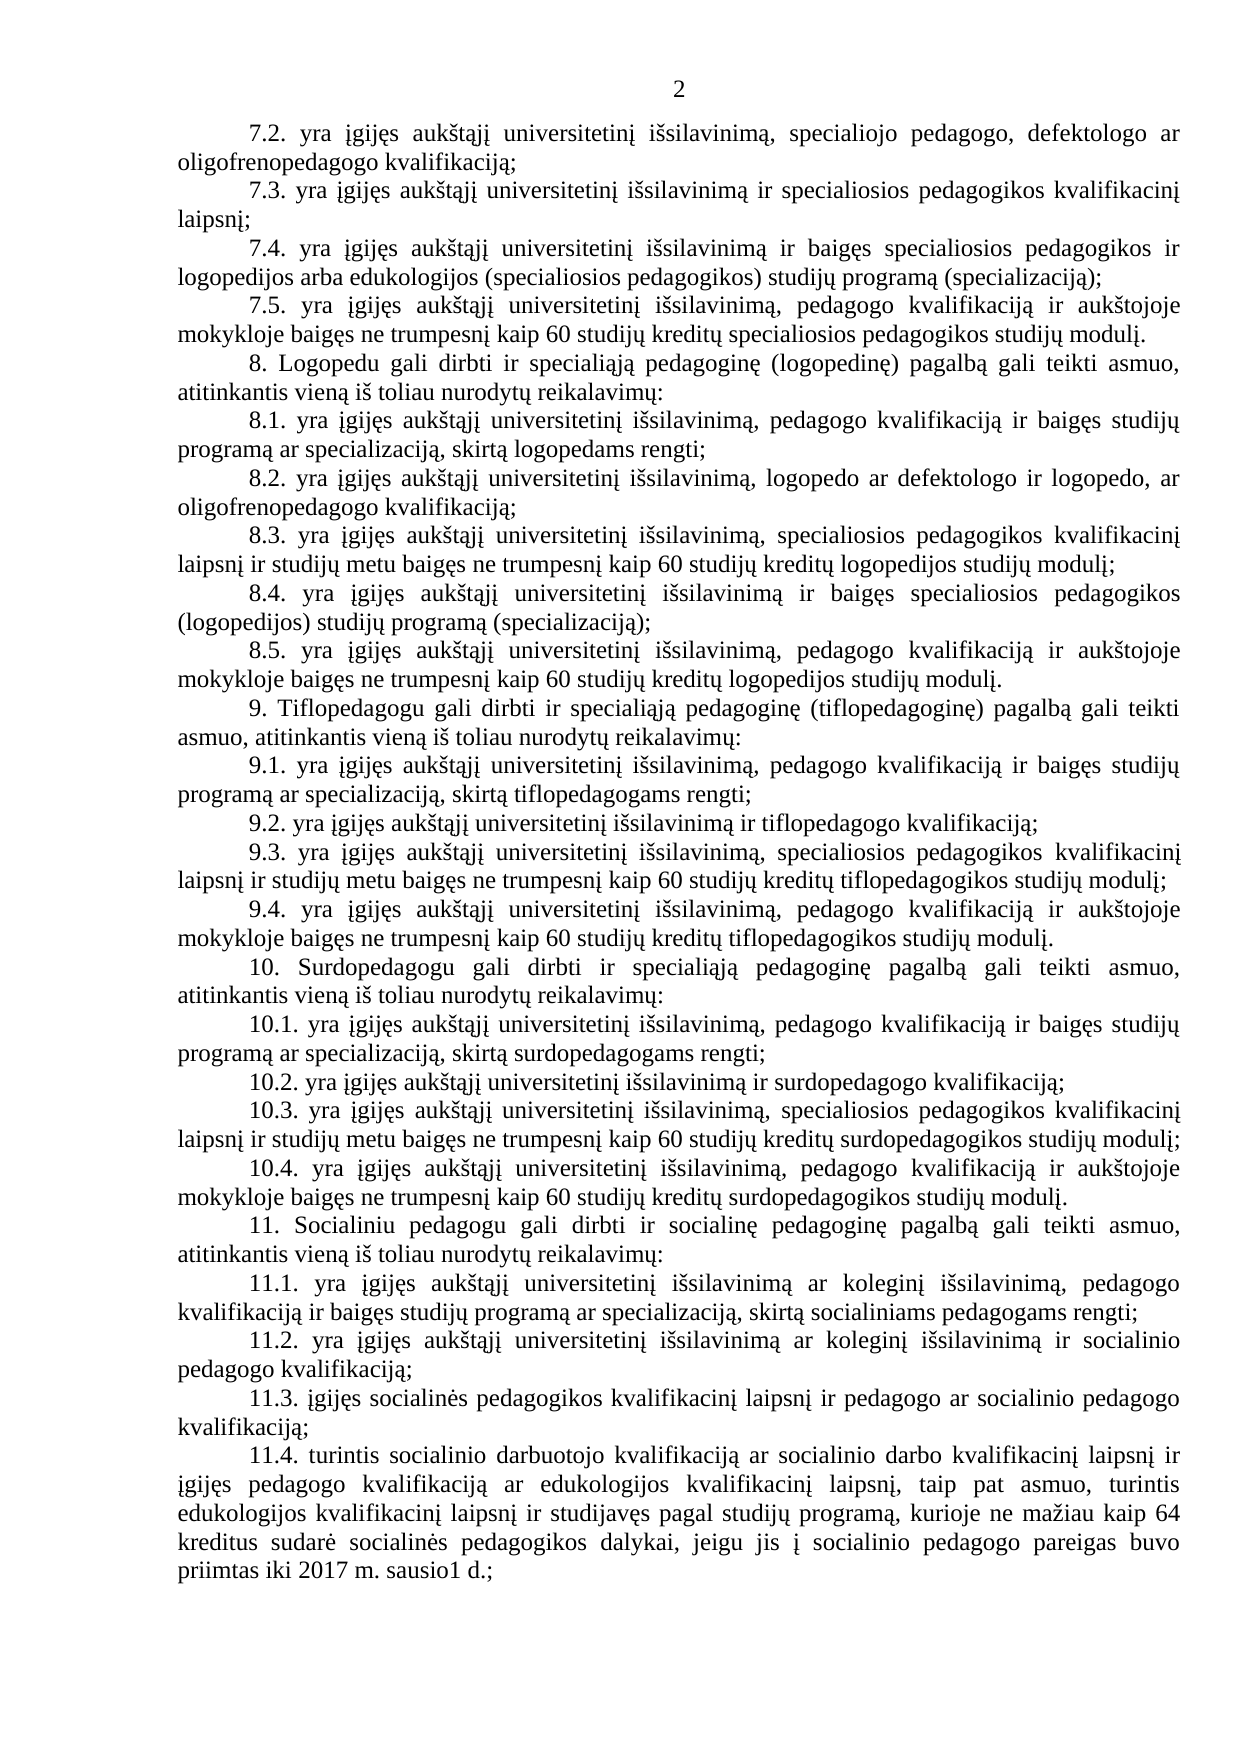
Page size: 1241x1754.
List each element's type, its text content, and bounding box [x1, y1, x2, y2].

text 8.1. yra įgijęs aukštąjį universitetinį išsilavinimą, pedagogo kvalifikaciją ir baigęs studijų programą ar specializaciją, skirtą logopedams rengti; [177, 406, 1181, 463]
text 9.3. yra įgijęs aukštąjį universitetinį išsilavinimą, specialiosios pedagogikos kvalifikacinį laipsnį ir studijų metu baigęs ne trumpesnį kaip 60 studijų kreditų tiflopedagogikos studijų modulį; [177, 837, 1181, 894]
text 7.2. yra įgijęs aukštąjį universitetinį išsilavinimą, specialiojo pedagogo, defektologo ar oligofrenopedagogo kvalifikaciją; [177, 118, 1181, 176]
text 8.2. yra įgijęs aukštąjį universitetinį išsilavinimą, logopedo ar defektologo ir logopedo, ar oligofrenopedagogo kvalifikaciją; [177, 463, 1181, 521]
text 9.1. yra įgijęs aukštąjį universitetinį išsilavinimą, pedagogo kvalifikaciją ir baigęs studijų programą ar specializaciją, skirtą tiflopedagogams rengti; [177, 751, 1181, 808]
text 8. Logopedu gali dirbti ir specialiąją pedagoginę (logopedinę) pagalbą gali teikti asmuo, atitinkantis vieną iš toliau nurodytų reikalavimų: [177, 348, 1181, 406]
text 11.1. yra įgijęs aukštąjį universitetinį išsilavinimą ar koleginį išsilavinimą, pedagogo kvalifikaciją ir baigęs studijų programą ar specializaciją, skirtą socialiniams pedagogams rengti; [177, 1268, 1181, 1326]
text 9.2. yra įgijęs aukštąjį universitetinį išsilavinimą ir tiflopedagogo kvalifikaciją; [177, 808, 1181, 837]
text 10.3. yra įgijęs aukštąjį universitetinį išsilavinimą, specialiosios pedagogikos kvalifikacinį laipsnį ir studijų metu baigęs ne trumpesnį kaip 60 studijų kreditų surdopedagogikos studijų modulį; [177, 1096, 1181, 1153]
text 8.5. yra įgijęs aukštąjį universitetinį išsilavinimą, pedagogo kvalifikaciją ir aukštojoje mokykloje baigęs ne trumpesnį kaip 60 studijų kreditų logopedijos studijų modulį. [177, 636, 1181, 693]
text 10.1. yra įgijęs aukštąjį universitetinį išsilavinimą, pedagogo kvalifikaciją ir baigęs studijų programą ar specializaciją, skirtą surdopedagogams rengti; [177, 1009, 1181, 1067]
text 7.5. yra įgijęs aukštąjį universitetinį išsilavinimą, pedagogo kvalifikaciją ir aukštojoje mokykloje baigęs ne trumpesnį kaip 60 studijų kreditų specialiosios pedagogikos studijų modulį. [177, 291, 1181, 348]
text 8.3. yra įgijęs aukštąjį universitetinį išsilavinimą, specialiosios pedagogikos kvalifikacinį laipsnį ir studijų metu baigęs ne trumpesnį kaip 60 studijų kreditų logopedijos studijų modulį; [177, 521, 1181, 578]
text 7.3. yra įgijęs aukštąjį universitetinį išsilavinimą ir specialiosios pedagogikos kvalifikacinį laipsnį; [177, 176, 1181, 233]
text 11.3. įgijęs socialinės pedagogikos kvalifikacinį laipsnį ir pedagogo ar socialinio pedagogo kvalifikaciją; [177, 1383, 1181, 1441]
text 9. Tiflopedagogu gali dirbti ir specialiąją pedagoginę (tiflopedagoginę) pagalbą gali teikti asmuo, atitinkantis vieną iš toliau nurodytų reikalavimų: [177, 693, 1181, 751]
text 11. Socialiniu pedagogu gali dirbti ir socialinę pedagoginę pagalbą gali teikti asmuo, atitinkantis vieną iš toliau nurodytų reikalavimų: [177, 1211, 1181, 1268]
text 10. Surdopedagogu gali dirbti ir specialiąją pedagoginę pagalbą gali teikti asmuo, atitinkantis vieną iš toliau nurodytų reikalavimų: [177, 952, 1181, 1009]
text 10.2. yra įgijęs aukštąjį universitetinį išsilavinimą ir surdopedagogo kvalifikaciją; [177, 1067, 1181, 1096]
text 8.4. yra įgijęs aukštąjį universitetinį išsilavinimą ir baigęs specialiosios pedagogikos (logopedijos) studijų programą (specializaciją); [177, 578, 1181, 636]
text 9.4. yra įgijęs aukštąjį universitetinį išsilavinimą, pedagogo kvalifikaciją ir aukštojoje mokykloje baigęs ne trumpesnį kaip 60 studijų kreditų tiflopedagogikos studijų modulį. [177, 894, 1181, 952]
text 11.2. yra įgijęs aukštąjį universitetinį išsilavinimą ar koleginį išsilavinimą ir socialinio pedagogo kvalifikaciją; [177, 1326, 1181, 1383]
text 7.4. yra įgijęs aukštąjį universitetinį išsilavinimą ir baigęs specialiosios pedagogikos ir logopedijos arba edukologijos (specialiosios pedagogikos) studijų programą (specializaciją); [177, 233, 1181, 291]
text 11.4. turintis socialinio darbuotojo kvalifikaciją ar socialinio darbo kvalifikacinį laipsnį ir įgijęs pedagogo kvalifikaciją ar edukologijos kvalifikacinį laipsnį, taip pat asmuo, turintis edukologijos kvalifikacinį laipsnį ir studijavęs pagal studijų programą, kurioje ne mažiau kaip 64 kreditus sudarė socialinės pedagogikos dalykai, jeigu jis į socialinio pedagogo pareigas buvo priimtas iki 2017 m. sausio1 d.; [177, 1441, 1181, 1584]
text 10.4. yra įgijęs aukštąjį universitetinį išsilavinimą, pedagogo kvalifikaciją ir aukštojoje mokykloje baigęs ne trumpesnį kaip 60 studijų kreditų surdopedagogikos studijų modulį. [177, 1153, 1181, 1211]
